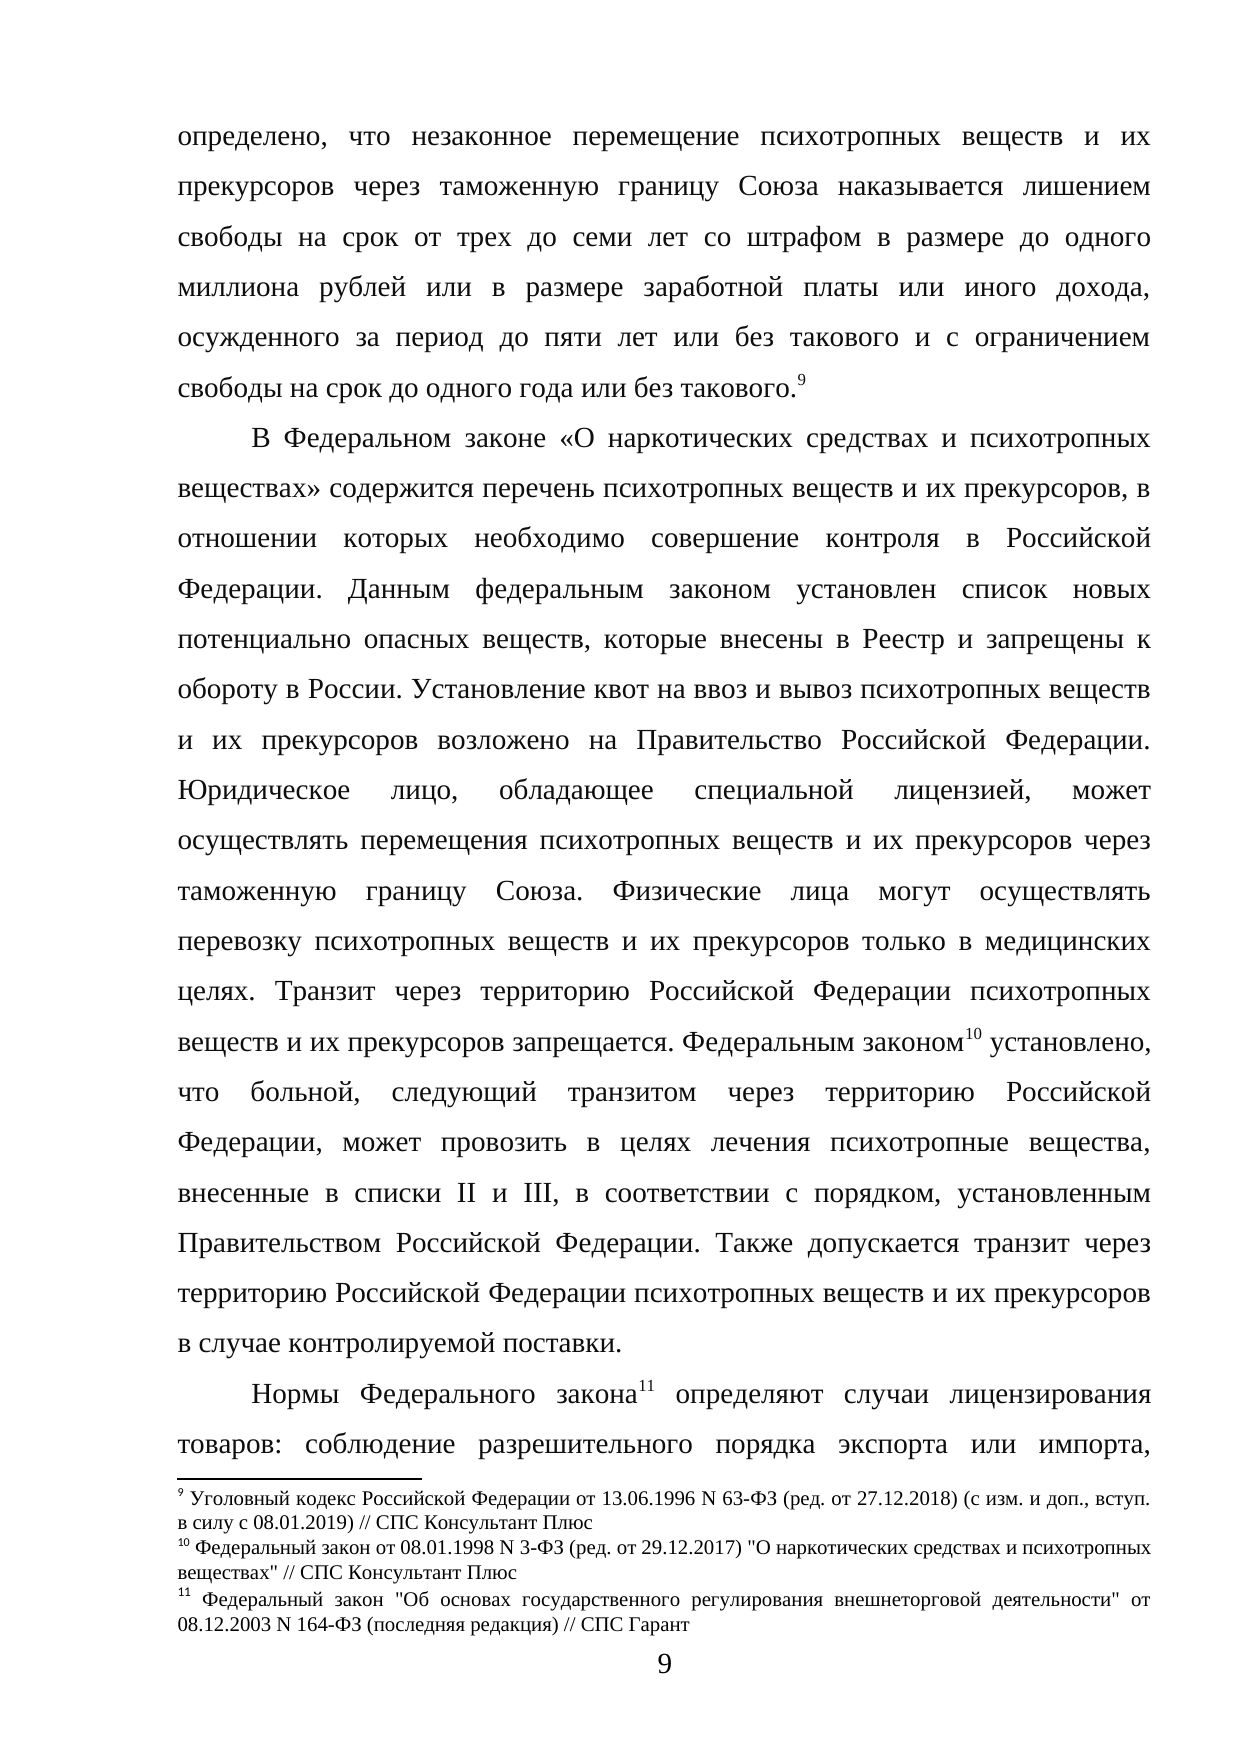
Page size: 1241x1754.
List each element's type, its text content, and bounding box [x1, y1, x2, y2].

text В Федеральном законе «О наркотических средствах и психотропных веществах» содержится перечень психотропных веществ и их прекурсоров, в отношении которых необходимо совершение контроля в Российской Федерации. Данным федеральным законом установлен список новых потенциально опасных веществ, которые внесены в Реестр и запрещены к обороту в России. Установление квот на ввоз и вывоз психотропных веществ и их прекурсоров возложено на Правительство Российской Федерации. Юридическое лицо, обладающее специальной лицензией, может осуществлять перемещения психотропных веществ и их прекурсоров через таможенную границу Союза. Физические лица могут осуществлять перевозку психотропных веществ и их прекурсоров только в медицинских целях. Транзит через территорию Российской Федерации психотропных веществ и их прекурсоров запрещается. Федеральным законом установлено, что больной, следующий транзитом через территорию Российской Федерации, может провозить в целях лечения психотропные вещества, внесенные в списки II и III, в соответствии с порядком, установленным Правительством Российской Федерации. Также допускается транзит через территорию Российской Федерации психотропных веществ и их прекурсоров в случае контролируемой поставки. [177, 420, 1152, 1359]
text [177, 118, 1152, 403]
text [177, 1376, 1152, 1460]
